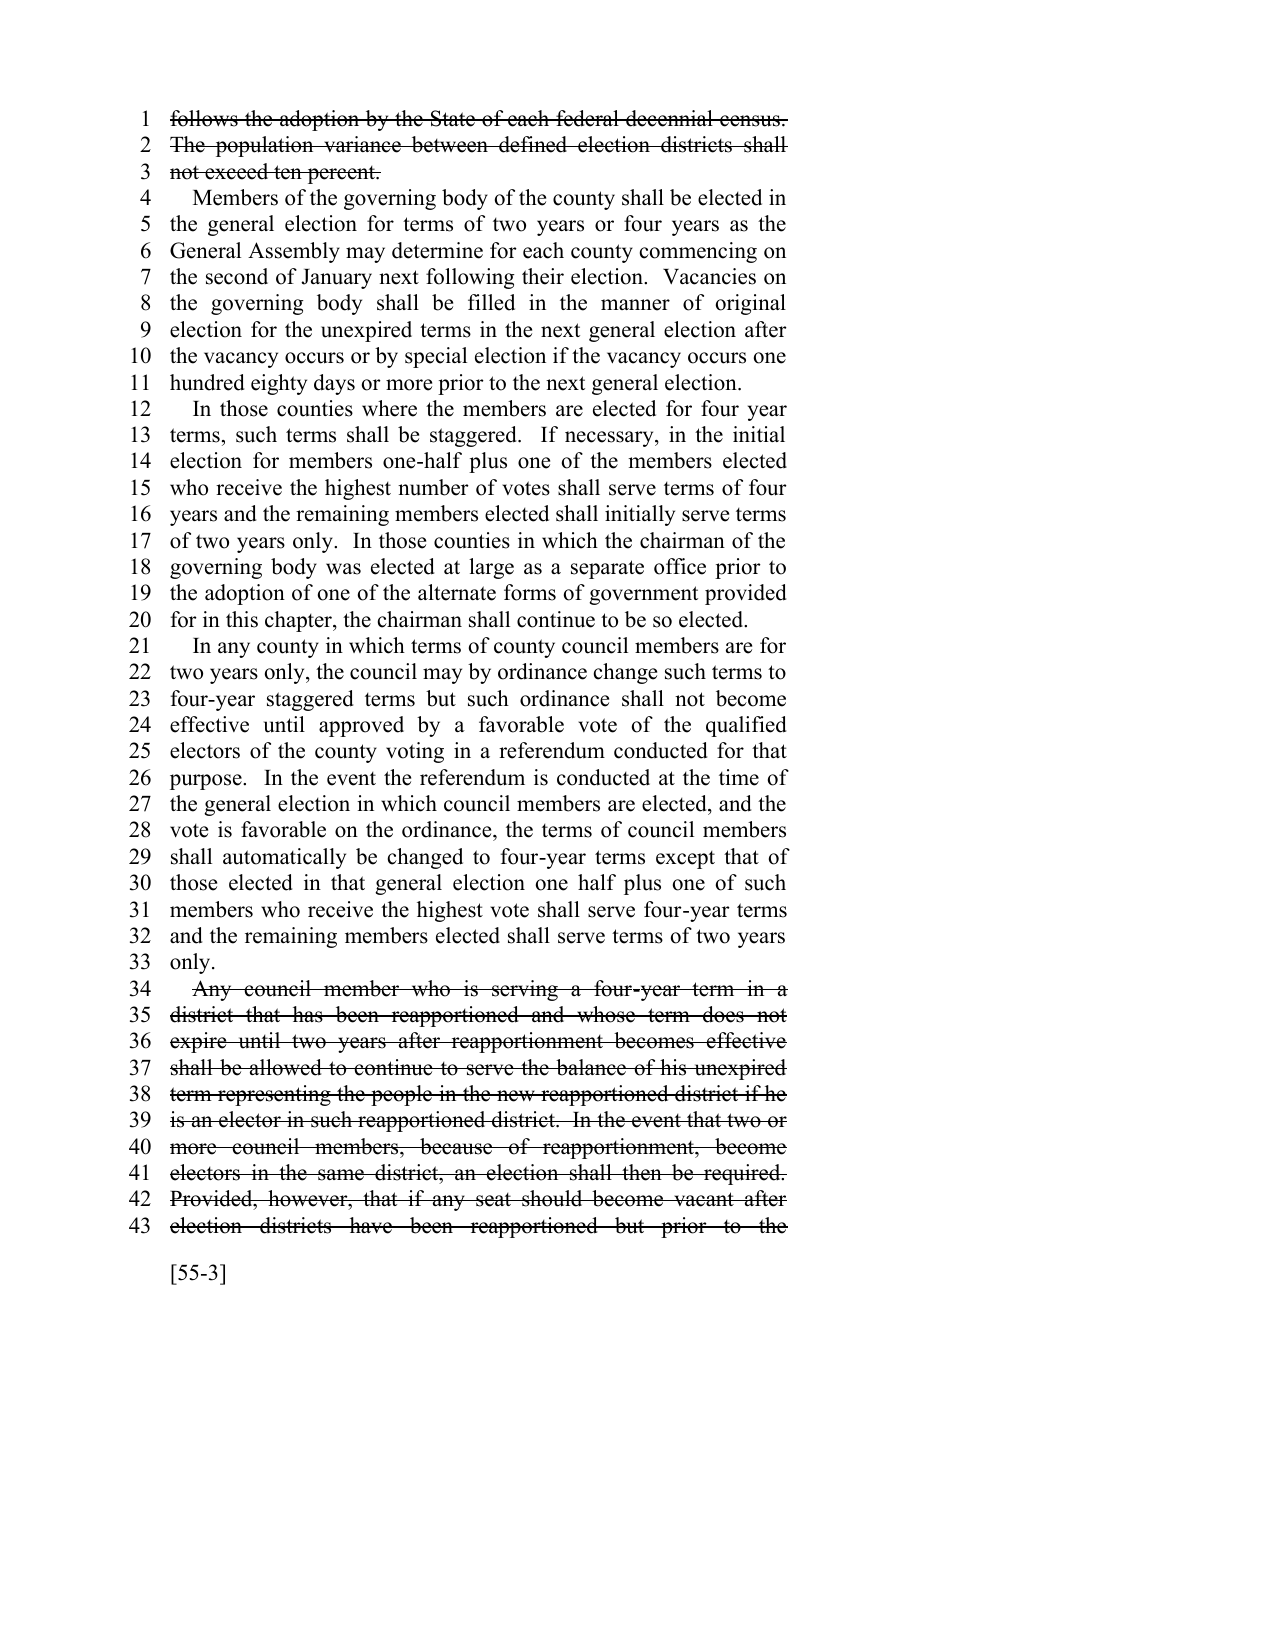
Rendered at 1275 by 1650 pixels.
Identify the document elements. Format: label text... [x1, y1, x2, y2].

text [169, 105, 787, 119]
text In those counties where the members are elected for four year terms, such terms shall be staggered. If necessary, in the initial election for members one-half plus one of the members elected who receive the highest number of votes shall serve terms of four years and the remaining members elected shall initially serve terms of two years only. In those counties in which the chairman of the governing body was elected at large as a separate office prior to the adoption of one of the alternate forms of government provided for in this chapter, the chairman shall continue to be so elected. [169, 395, 787, 632]
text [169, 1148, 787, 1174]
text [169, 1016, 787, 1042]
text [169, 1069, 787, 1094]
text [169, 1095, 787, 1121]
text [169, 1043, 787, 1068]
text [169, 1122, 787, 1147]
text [169, 120, 787, 146]
text Members of the governing body of the county shall be elected in the general election for terms of two years or four years as the General Assembly may determine for each county commencing on the second of January next following their election. Vacancies on the governing body shall be filled in the manner of original election for the unexpired terms in the next general election after the vacancy occurs or by special election if the vacancy occurs one hundred eighty days or more prior to the next general election. [169, 184, 787, 395]
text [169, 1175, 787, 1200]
text In any county in which terms of county council members are for two years only, the council may by ordinance change such terms to four-year staggered terms but such ordinance shall not become effective until approved by a favorable vote of the qualified electors of the county voting in a referendum conducted for that purpose. In the event the referendum is conducted at the time of the general election in which council members are elected, and the vote is favorable on the ordinance, the terms of council members shall automatically be changed to four-year terms except that of those elected in that general election one half plus one of such members who receive the highest vote shall serve four-year terms and the remaining members elected shall serve terms of two years only. [169, 632, 787, 975]
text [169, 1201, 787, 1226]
